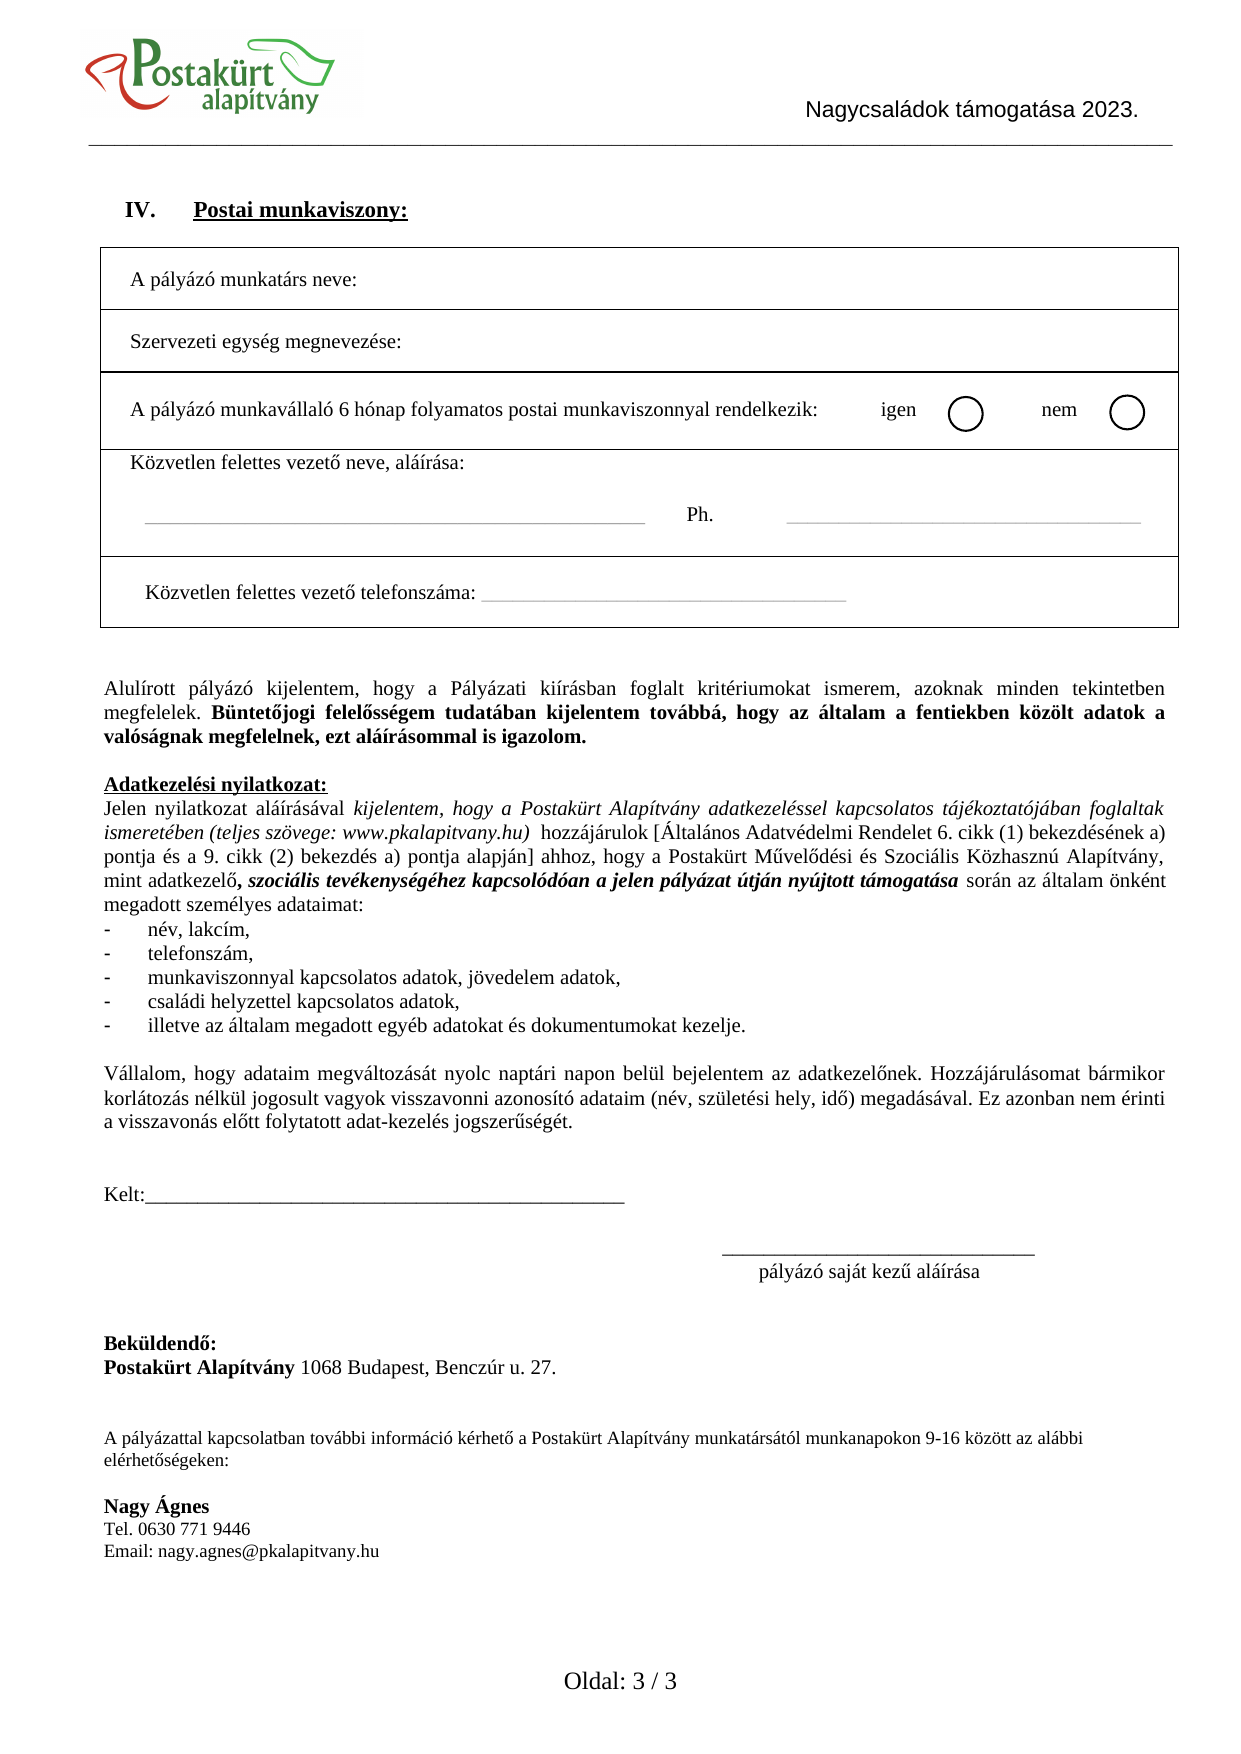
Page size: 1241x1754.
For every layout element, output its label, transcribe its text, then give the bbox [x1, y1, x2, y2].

text Email: nagy.agnes@pkalapitvany.hu [103, 1540, 1167, 1561]
text pályázó saját kezű aláírása [693, 1258, 1167, 1283]
table_cell Közvetlen felettes vezető telefonszáma: ___________________________________ [101, 557, 1178, 627]
text A pályázattal kapcsolatban további információ kérhető a Postakürt Alapítvány munkatársától munkanapokon 9-16 között az alábbi elérhetőségeken: [103, 1427, 1167, 1470]
table_cell Közvetlen felettes vezető neve, aláírása: ________________________________________ Ph. __________________________________ [101, 450, 1178, 556]
list Postai munkaviszony: [156, 197, 1167, 223]
text Postakürt Alapítvány 1068 Budapest, Benczúr u. 27. [103, 1355, 1167, 1379]
text Jelen nyilatkozat aláírásával kijelentem, hogy a Postakürt Alapítvány adatkezeléssel kapcsolatos tájékoztatójában foglaltak ismeretében (teljes szövege: www.pkalapitvany.hu) hozzájárulok [Általános Adatvédelmi Rendelet 6. cikk (1) bekezdésének a) pontja és a 9. cikk (2) bekezdés a) pontja alapján] ahhoz, hogy a Postakürt Művelődési és Szociális Közhasznú Alapítvány, mint adatkezelő, szociális tevékenységéhez kapcsolódóan a jelen pályázat útján nyújtott támogatása során az általam önként megadott személyes adataimat: [103, 796, 1167, 916]
table_cell A pályázó munkavállaló 6 hónap folyamatos postai munkaviszonnyal rendelkezik: igen nem [101, 373, 1178, 449]
picture [79, 29, 364, 118]
text Vállalom, hogy adataim megváltozását nyolc naptári napon belül bejelentem az adatkezelőnek. Hozzájárulásomat bármikor korlátozás nélkül jogosult vagyok visszavonni azonosító adataim (név, születési hely, idő) megadásával. Ez azonban nem érinti a visszavonás előtt folytatott adat-kezelés jogszerűségét. [103, 1061, 1167, 1133]
list név, lakcím, [103, 916, 1167, 941]
list illetve az általam megadott egyéb adatokat és dokumentumokat kezelje. [103, 1013, 1167, 1037]
table_header A pályázó munkatárs neve: [101, 248, 1178, 309]
list családi helyzettel kapcsolatos adatok, [103, 989, 1167, 1013]
list telefonszám, [103, 941, 1167, 965]
text Tel. 0630 771 9446 [103, 1518, 1167, 1540]
text Beküldendő: [103, 1331, 1167, 1355]
text Nagy Ágnes [103, 1494, 1167, 1518]
text Alulírott pályázó kijelentem, hogy a Pályázati kiírásban foglalt kritériumokat ismerem, azoknak minden tekintetben megfelelek. Büntetőjogi felelősségem tudatában kijelentem továbbá, hogy az általam a fentiekben közölt adatok a valóságnak megfelelnek, ezt aláírásommal is igazolom. [103, 676, 1167, 748]
text Adatkezelési nyilatkozat: [103, 772, 1167, 796]
table_cell Szervezeti egység megnevezése: [101, 310, 1178, 371]
text Kelt:______________________________________________ [103, 1182, 1167, 1206]
text ______________________________ [546, 1234, 1167, 1258]
list munkaviszonnyal kapcsolatos adatok, jövedelem adatok, [103, 965, 1167, 989]
